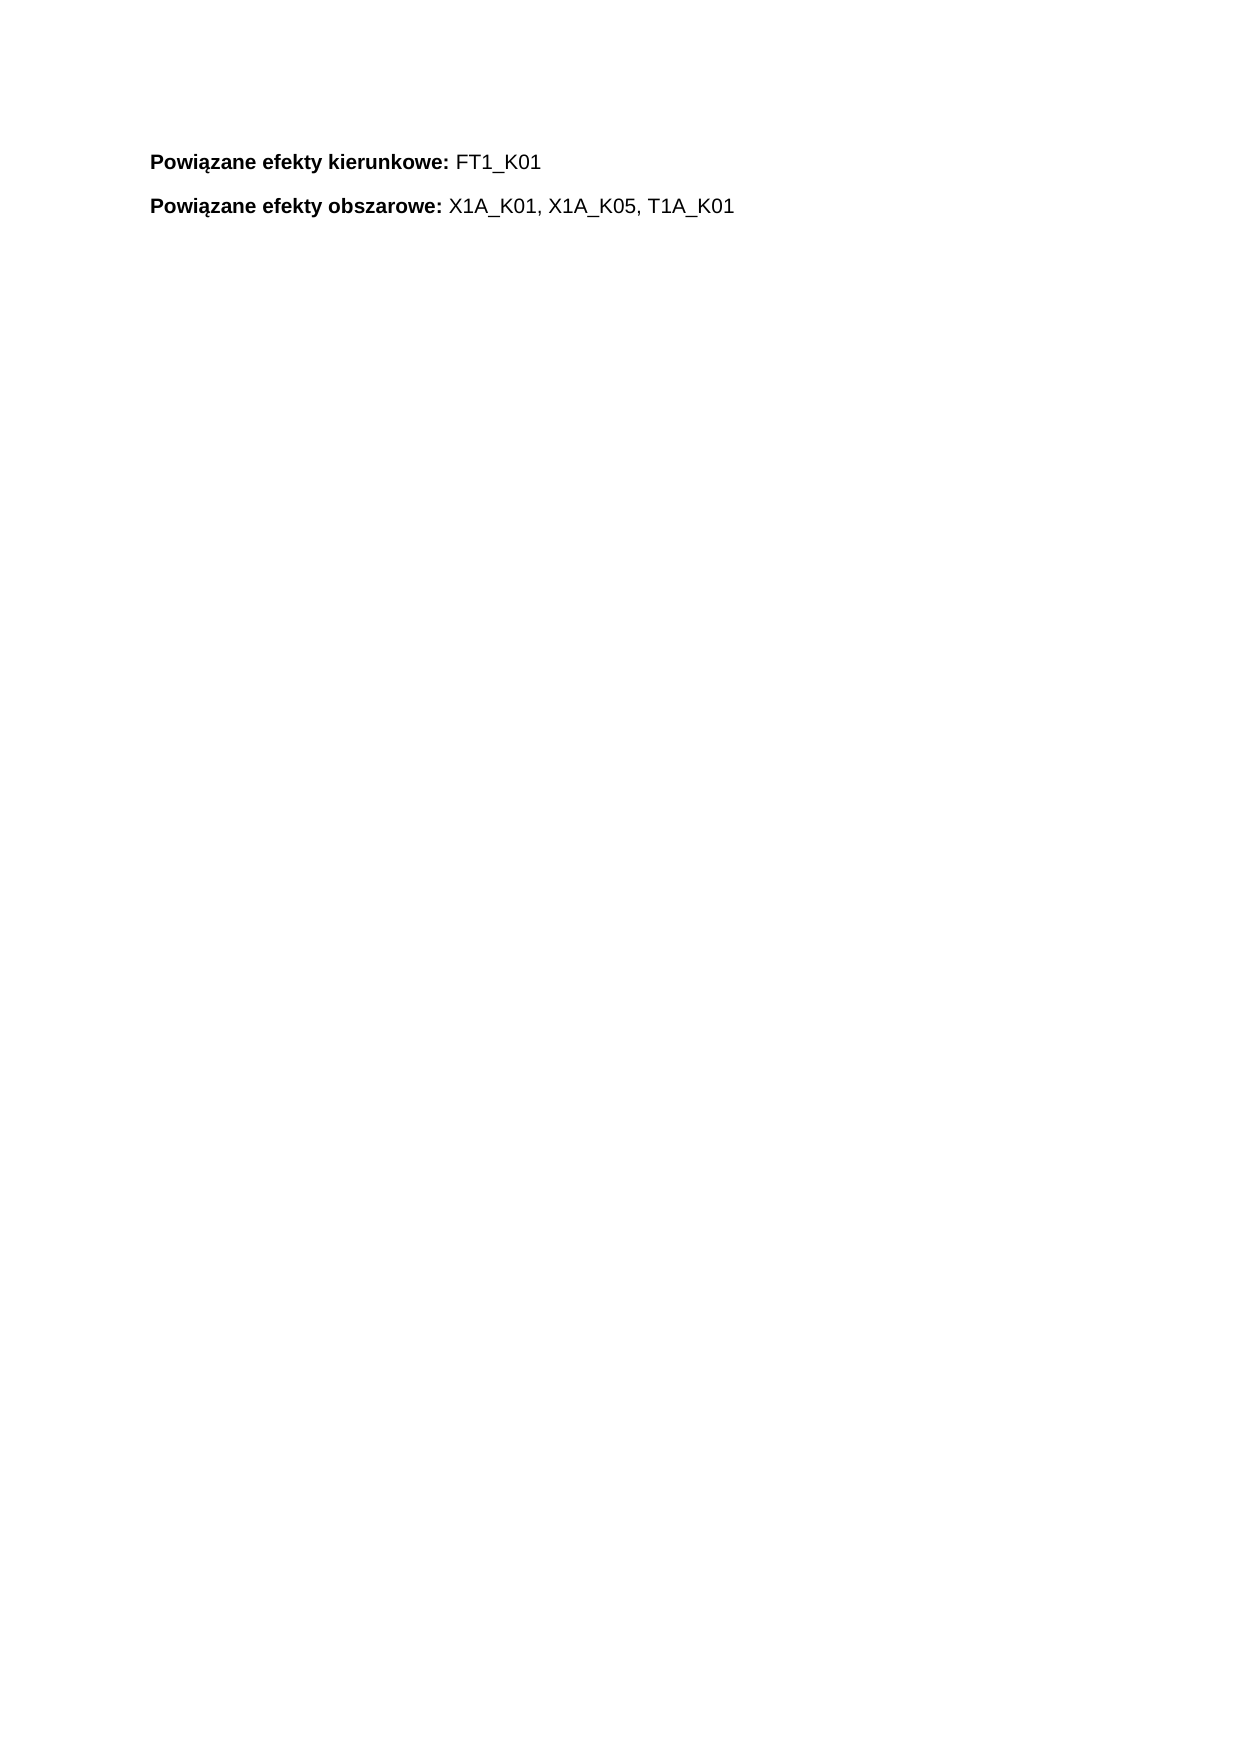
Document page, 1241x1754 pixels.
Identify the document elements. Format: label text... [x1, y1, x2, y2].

text Powiązane efekty kierunkowe: FT1_K01 [150, 150, 1090, 174]
text Powiązane efekty obszarowe: X1A_K01, X1A_K05, T1A_K01 [150, 194, 1090, 218]
